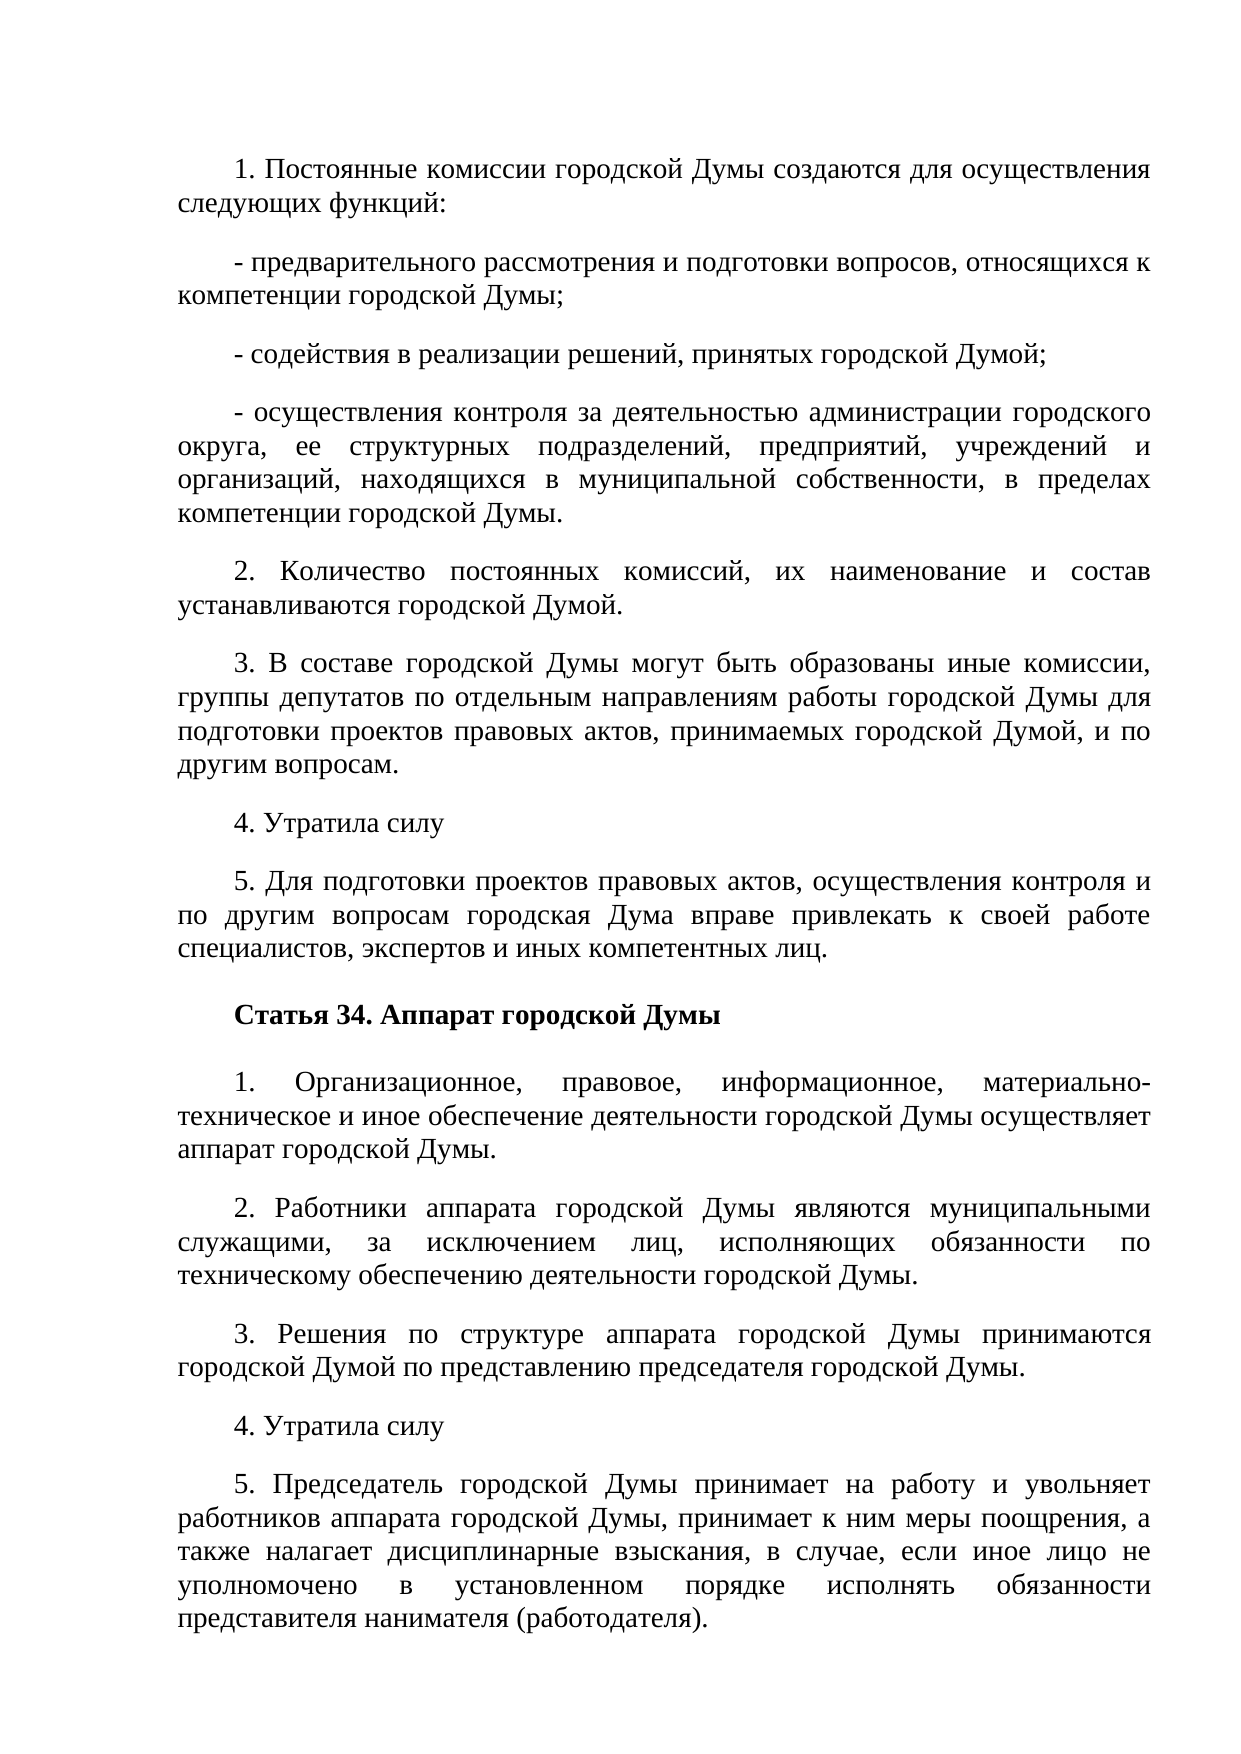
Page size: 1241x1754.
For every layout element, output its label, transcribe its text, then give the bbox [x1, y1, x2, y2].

text - осуществления контроля за деятельностью администрации городского округа, ее структурных подразделений, предприятий, учреждений и организаций, находящихся в муниципальной собственности, в пределах компетенции городской Думы. [177, 394, 1152, 528]
text 1. Постоянные комиссии городской Думы создаются для осуществления следующих функций: [177, 152, 1152, 219]
text 5. Для подготовки проектов правовых актов, осуществления контроля и по другим вопросам городская Дума вправе привлекать к своей работе специалистов, экспертов и иных компетентных лиц. [177, 863, 1152, 964]
text 4. Утратила силу [177, 805, 1152, 838]
title Статья 34. Аппарат городской Думы [177, 997, 1152, 1031]
text - содействия в реализации решений, принятых городской Думой; [177, 336, 1152, 369]
text 5. Председатель городской Думы принимает на работу и увольняет работников аппарата городской Думы, принимает к ним меры поощрения, а также налагает дисциплинарные взыскания, в случае, если иное лицо не уполномочено в установленном порядке исполнять обязанности представителя нанимателя (работодателя). [177, 1466, 1152, 1634]
text 2. Работники аппарата городской Думы являются муниципальными служащими, за исключением лиц, исполняющих обязанности по техническому обеспечению деятельности городской Думы. [177, 1190, 1152, 1291]
text 3. Решения по структуре аппарата городской Думы принимаются городской Думой по представлению председателя городской Думы. [177, 1316, 1152, 1383]
text 1. Организационное, правовое, информационное, материально-техническое и иное обеспечение деятельности городской Думы осуществляет аппарат городской Думы. [177, 1064, 1152, 1165]
text 2. Количество постоянных комиссий, их наименование и состав устанавливаются городской Думой. [177, 553, 1152, 621]
text - предварительного рассмотрения и подготовки вопросов, относящихся к компетенции городской Думы; [177, 244, 1152, 311]
text 4. Утратила силу [177, 1408, 1152, 1441]
text 3. В составе городской Думы могут быть образованы иные комиссии, группы депутатов по отдельным направлениям работы городской Думы для подготовки проектов правовых актов, принимаемых городской Думой, и по другим вопросам. [177, 646, 1152, 780]
